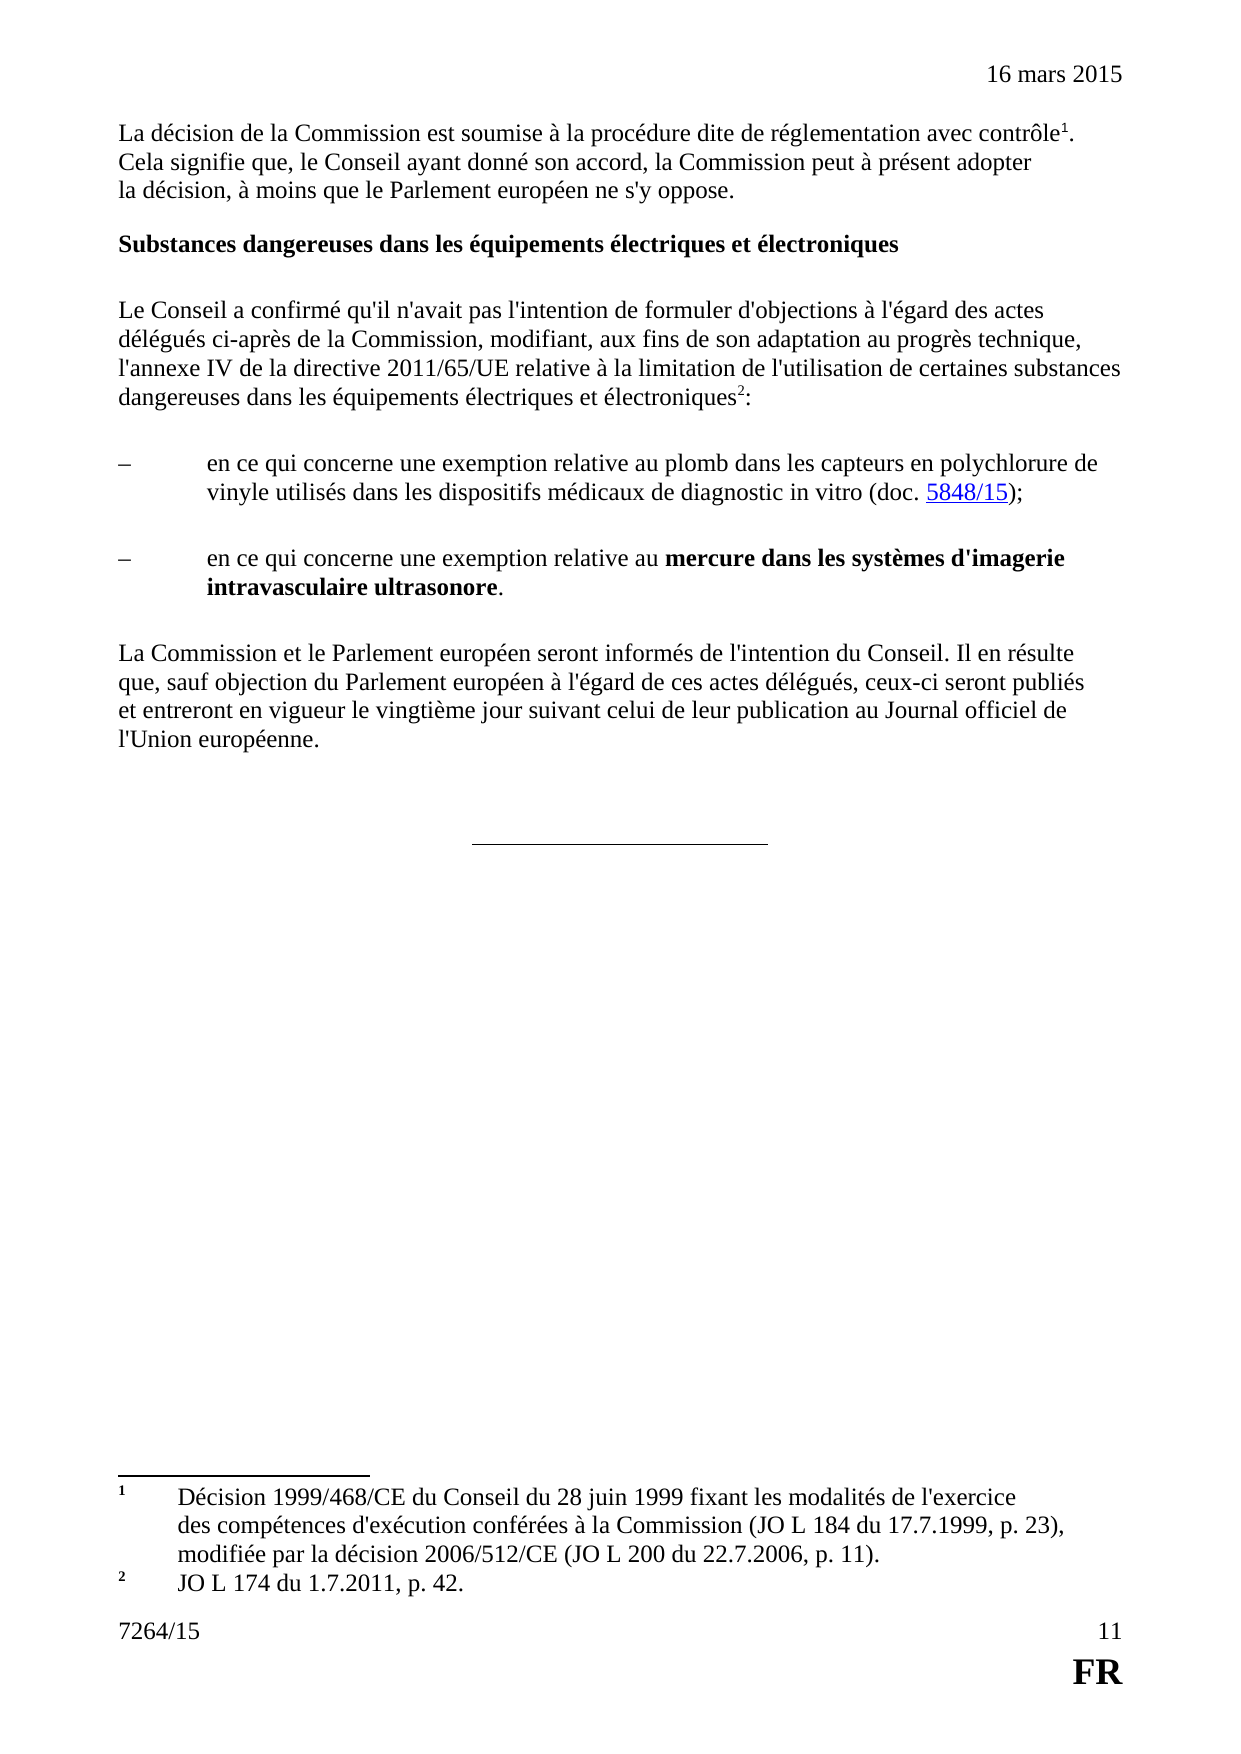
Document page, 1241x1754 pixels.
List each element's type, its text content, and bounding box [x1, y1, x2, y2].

text Le Conseil a confirmé qu'il n'avait pas l'intention de formuler d'objections à l'égard des actes délégués ci-après de la Commission, modifiant, aux fins de son adaptation au progrès technique, l'annexe IV de la directive 2011/65/UE relative à la limitation de l'utilisation de certaines substances dangereuses dans les équipements électriques et électroniques: [118, 296, 1122, 411]
text La Commission et le Parlement européen seront informés de l'intention du Conseil. Il en résulte que, sauf objection du Parlement européen à l'égard de ces actes délégués, ceux-ci seront publiés et entreront en vigueur le vingtième jour suivant celui de leur publication au Journal officiel de l'Union européenne. [118, 638, 1122, 753]
text en ce qui concerne une exemption relative au plomb dans les capteurs en polychlorure de vinyle utilisés dans les dispositifs médicaux de diagnostic in vitro (doc. 5848/15); [118, 448, 1122, 506]
text en ce qui concerne une exemption relative au mercure dans les systèmes d'imagerie intravasculaire ultrasonore. [118, 543, 1122, 601]
text La décision de la Commission est soumise à la procédure dite de réglementation avec contrôle. Cela signifie que, le Conseil ayant donné son accord, la Commission peut à présent adopter la décision, à moins que le Parlement européen ne s'y oppose. [118, 118, 1122, 204]
text Substances dangereuses dans les équipements électriques et électroniques [118, 229, 1122, 258]
